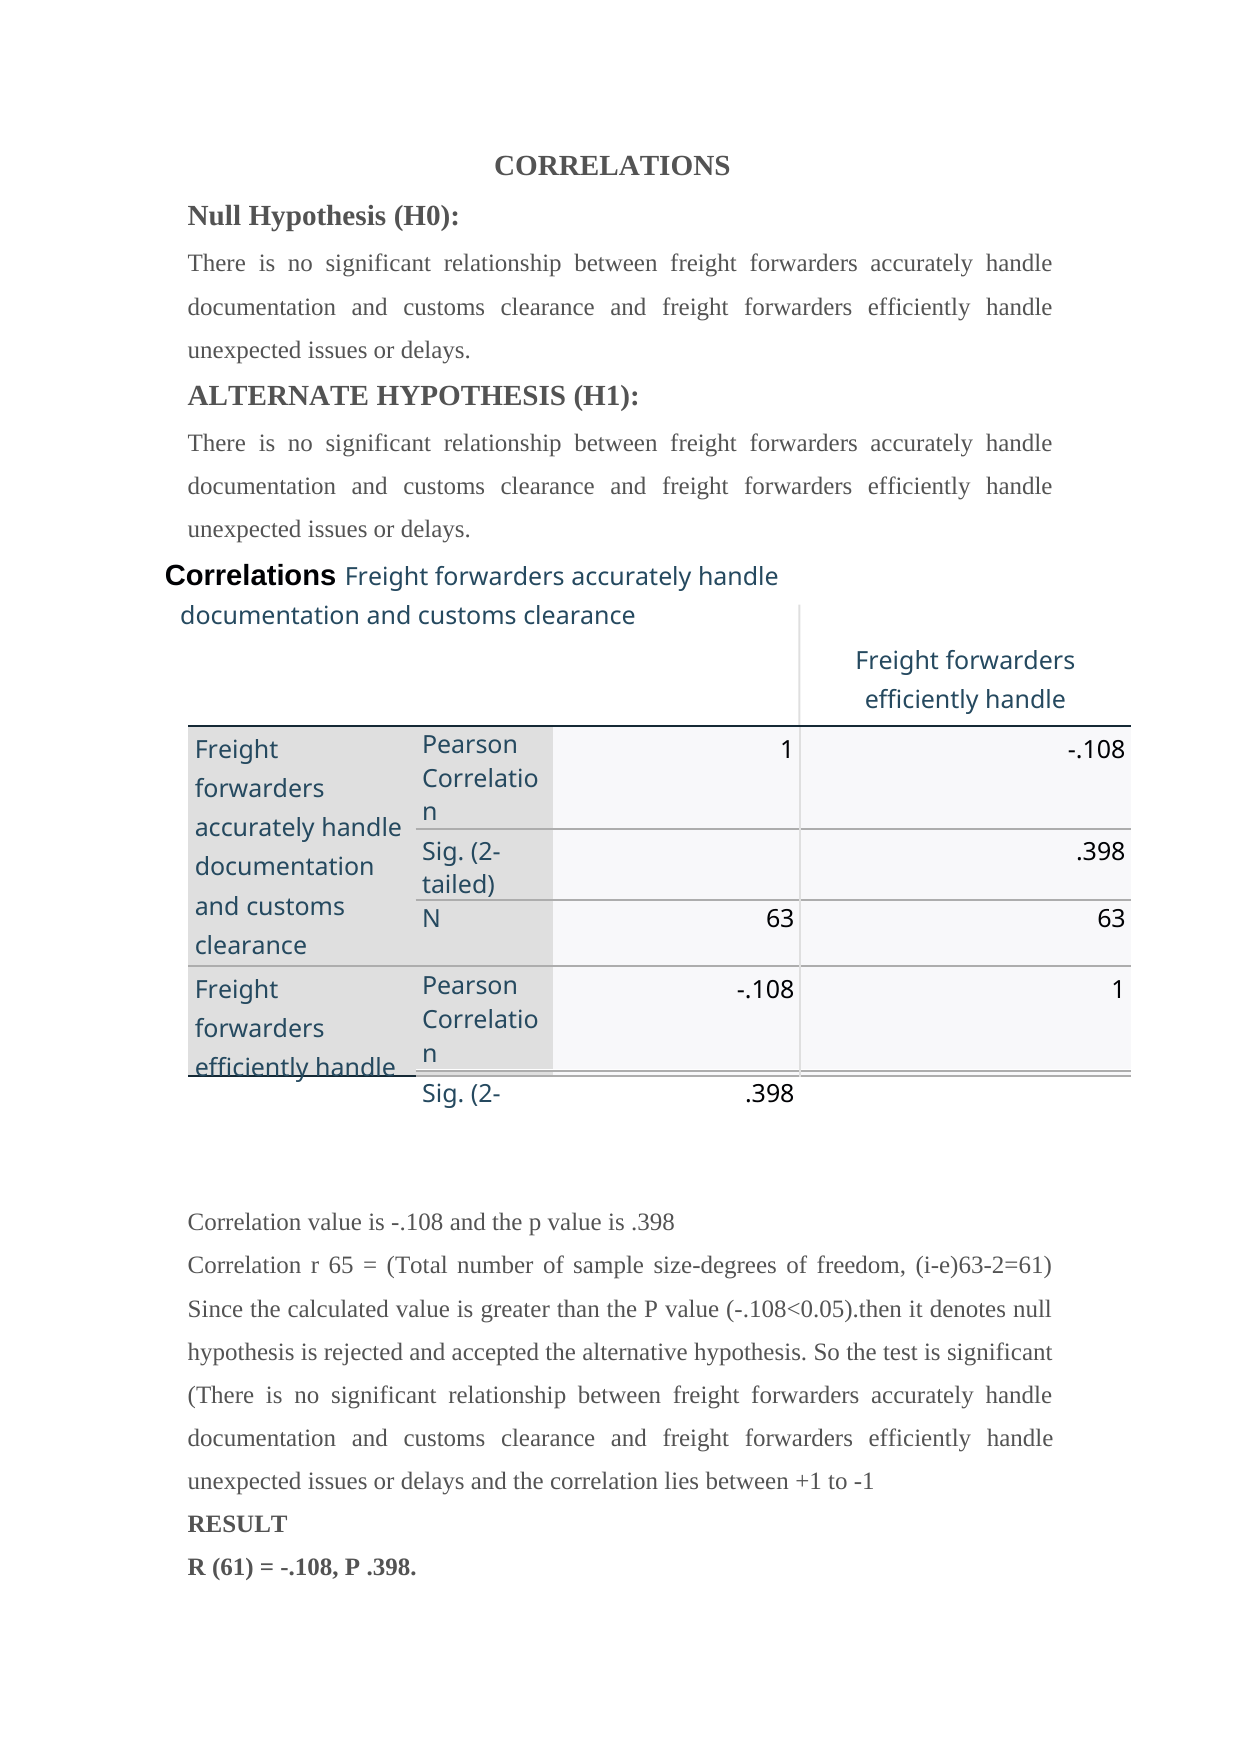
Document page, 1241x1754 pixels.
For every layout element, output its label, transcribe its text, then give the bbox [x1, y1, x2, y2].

text Correlations Freight forwarders accurately handle documentation and customs clearance [164, 558, 782, 632]
subtitle RESULT [187, 1509, 1207, 1538]
text R (61) = -.108, P .398. [187, 1552, 1207, 1581]
text There is no significant relationship between freight forwarders accurately handle documentation and customs clearance and freight forwarders efficiently handle unexpected issues or delays. [187, 428, 1053, 543]
text Null Hypothesis (H0): [187, 198, 1207, 232]
subtitle ALTERNATE HYPOTHESIS (H1): [187, 378, 1207, 412]
text There is no significant relationship between freight forwarders accurately handle documentation and customs clearance and freight forwarders efficiently handle unexpected issues or delays. [187, 248, 1053, 363]
text Freight forwarders efficiently handle unexpected issues or delays [808, 642, 1123, 725]
text Correlation r 65 = (Total number of sample size-degrees of freedom, (i-e)63-2=61) Since the calculated value is greater than the P value (-.108<0.05).then it denotes null hypothesis is rejected and accepted the alternative hypothesis. So the test is significant (There is no significant relationship between freight forwarders accurately handle documentation and customs clearance and freight forwarders efficiently handle unexpected issues or delays and the correlation lies between +1 to -1 [187, 1251, 1053, 1495]
text Correlation value is -.108 and the p value is .398 [187, 1207, 1207, 1236]
subtitle CORRELATIONS [494, 148, 1207, 182]
